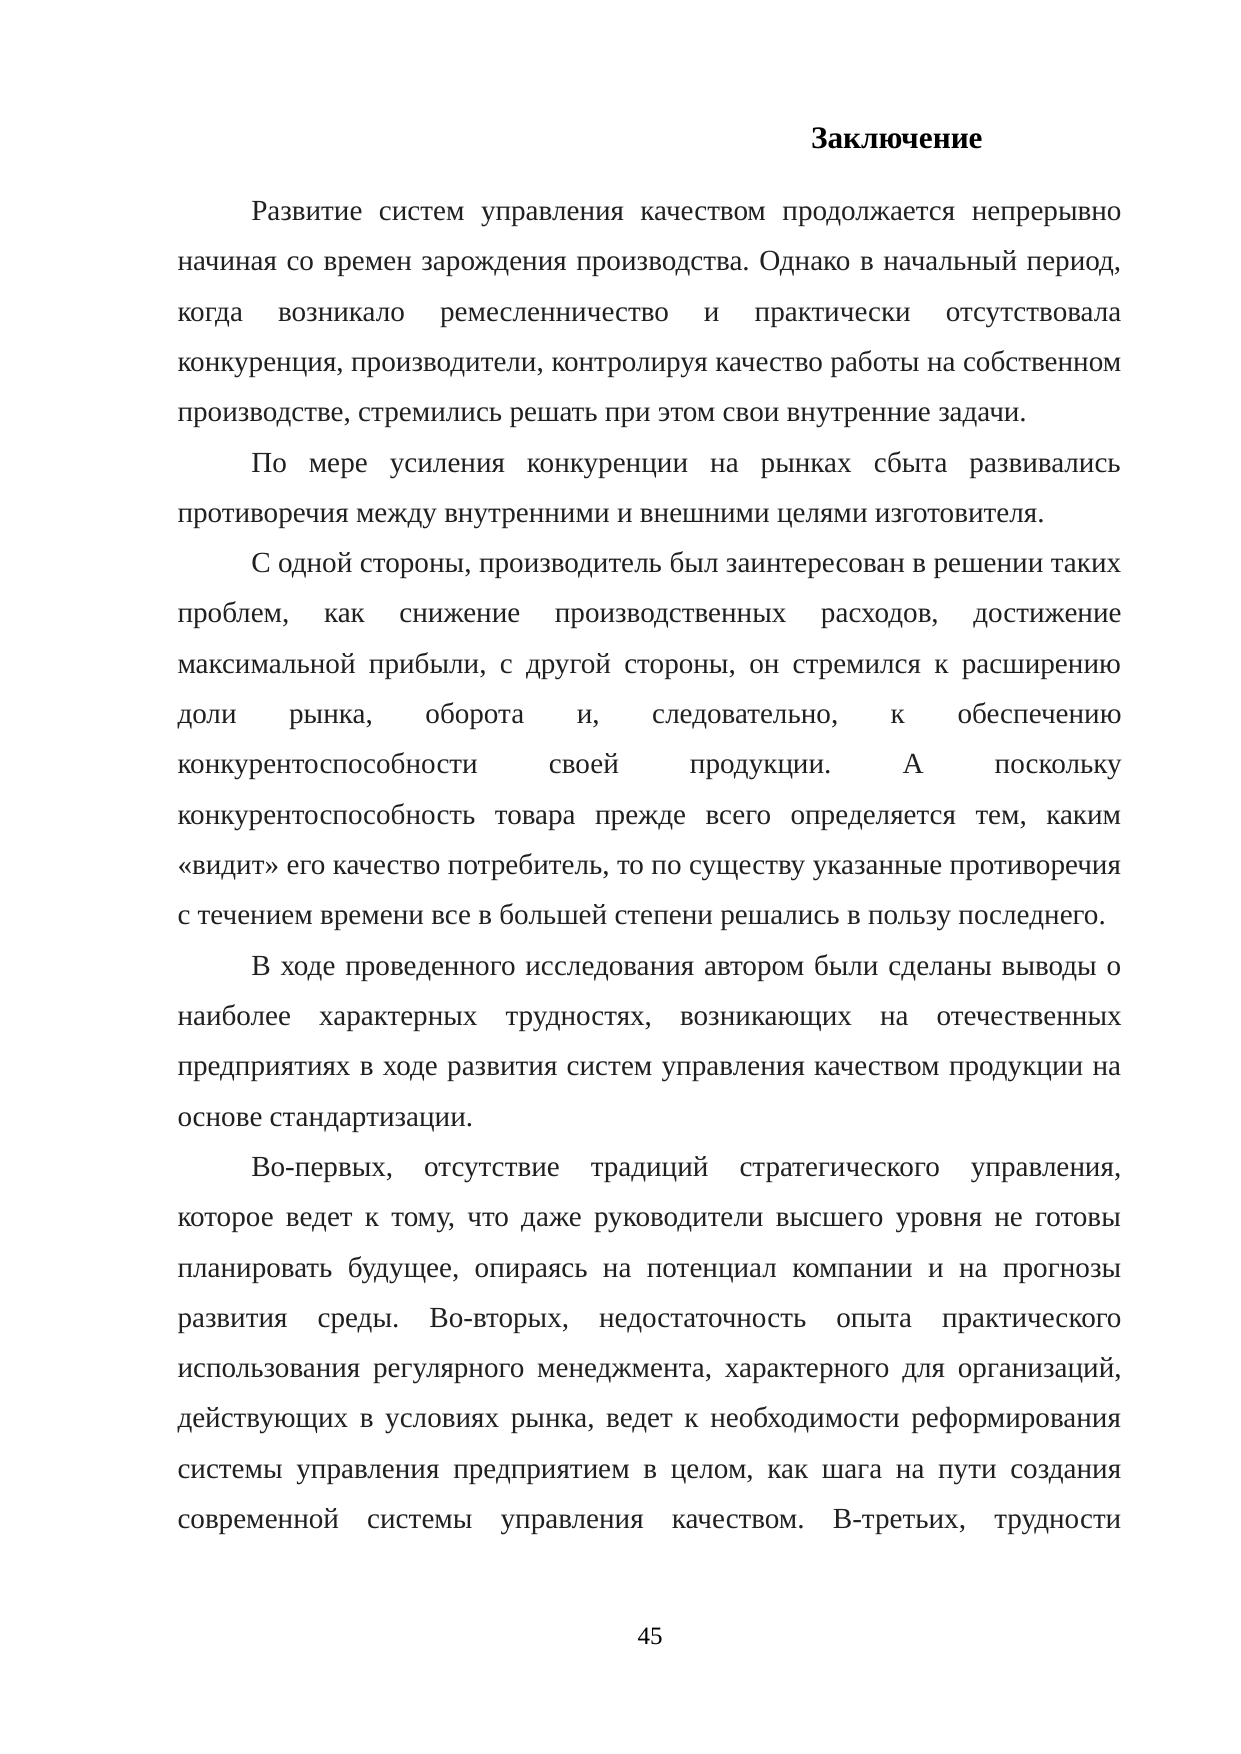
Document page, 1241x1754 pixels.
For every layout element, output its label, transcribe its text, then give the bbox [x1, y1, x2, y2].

text По мере усиления конкуренции на рынках сбыта развивались противоречия между внутренними и внешними целями изготовителя. [177, 445, 1122, 528]
text Заключение [222, 118, 1122, 156]
text С одной стороны, производитель был заинтересован в решении таких проблем, как снижение производственных расходов, достижение максимальной прибыли, с другой стороны, он стремился к расширению доли рынка, оборота и, следовательно, к обеспечению конкурентоспособности своей продукции. А поскольку конкурентоспособность товара прежде всего определяется тем, каким «видит» его качество потребитель, то по существу указанные противоречия с течением времени все в большей степени решались в пользу последнего. [177, 545, 1122, 931]
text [177, 1149, 1122, 1535]
text Развитие систем управления качеством продолжается непрерывно начиная со времен зарождения производства. Однако в начальный период, когда возникало ремесленничество и практически отсутствовала конкуренция, производители, контролируя качество работы на собственном производстве, стремились решать при этом свои внутренние задачи. [177, 193, 1122, 428]
text В ходе проведенного исследования автором были сделаны выводы о наиболее характерных трудностях, возникающих на отечественных предприятиях в ходе развития систем управления качеством продукции на основе стандартизации. [177, 948, 1122, 1132]
